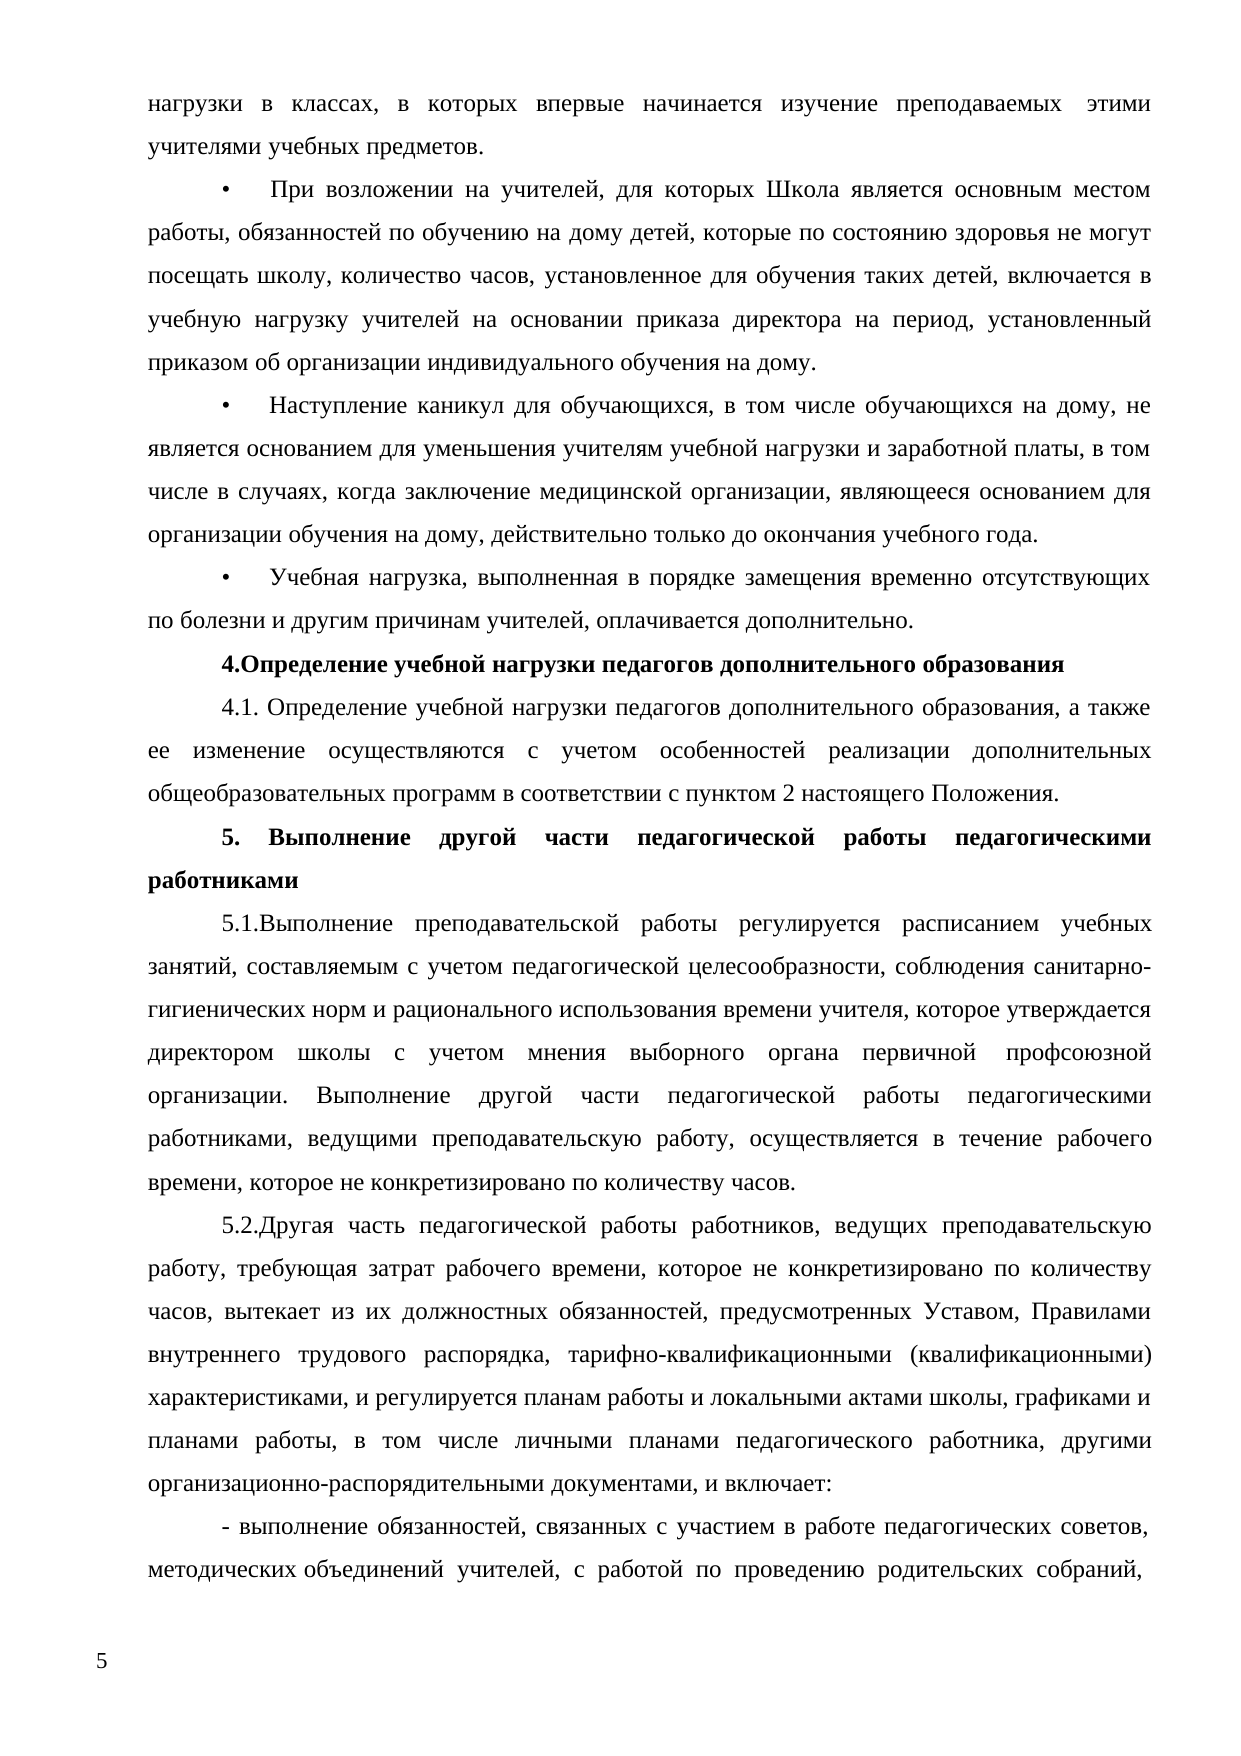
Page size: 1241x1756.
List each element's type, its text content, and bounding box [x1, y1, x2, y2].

text методических объединений учителей, с работой по проведению родительских собраний, [148, 1554, 1171, 1583]
list Учебная нагрузка, выполненная в порядке замещения временно отсутствующих по болезни и другим причинам учителей, оплачивается дополнительно. [148, 562, 1151, 634]
list 5.1.Выполнение преподавательской работы регулируется расписанием учебных занятий, составляемым с учетом педагогической целесообразности, соблюдения санитарно- гигиенических норм и рационального использования времени учителя, которое утверждается директором школы с учетом мнения выборного органа первичной профсоюзной организации. Выполнение другой части педагогической работы педагогическими работниками, ведущими преподавательскую работу, осуществляется в течение рабочего времени, которое не конкретизировано по количеству часов. [148, 908, 1152, 1195]
text нагрузки в классах, в которых впервые начинается изучение преподаваемых этими учителями учебных предметов. [148, 88, 1151, 160]
list выполнение обязанностей, связанных с участием в работе педагогических советов, [221, 1512, 1171, 1540]
subtitle 5. Выполнение другой части педагогической работы педагогическими работниками [148, 822, 1152, 893]
list Наступление каникул для обучающихся, в том числе обучающихся на дому, не является основанием для уменьшения учителям учебной нагрузки и заработной платы, в том числе в случаях, когда заключение медицинской организации, являющееся основанием для организации обучения на дому, действительно только до окончания учебного года. [148, 390, 1152, 548]
list 4.1. Определение учебной нагрузки педагогов дополнительного образования, а также ее изменение осуществляются с учетом особенностей реализации дополнительных общеобразовательных программ в соответствии с пунктом 2 настоящего Положения. [148, 692, 1151, 807]
list 5.2.Другая часть педагогической работы работников, ведущих преподавательскую работу, требующая затрат рабочего времени, которое не конкретизировано по количеству часов, вытекает из их должностных обязанностей, предусмотренных Уставом, Правилами внутреннего трудового распорядка, тарифно-квалификационными (квалификационными) характеристиками, и регулируется планам работы и локальными актами школы, графиками и планами работы, в том числе личными планами педагогического работника, другими организационно-распорядительными документами, и включает: [148, 1210, 1152, 1497]
list При возложении на учителей, для которых Школа является основным местом работы, обязанностей по обучению на дому детей, которые по состоянию здоровья не могут посещать школу, количество часов, установленное для обучения таких детей, включается в учебную нагрузку учителей на основании приказа директора на период, установленный приказом об организации индивидуального обучения на дому. [148, 174, 1152, 376]
subtitle 4.Определение учебной нагрузки педагогов дополнительного образования [221, 649, 1171, 678]
